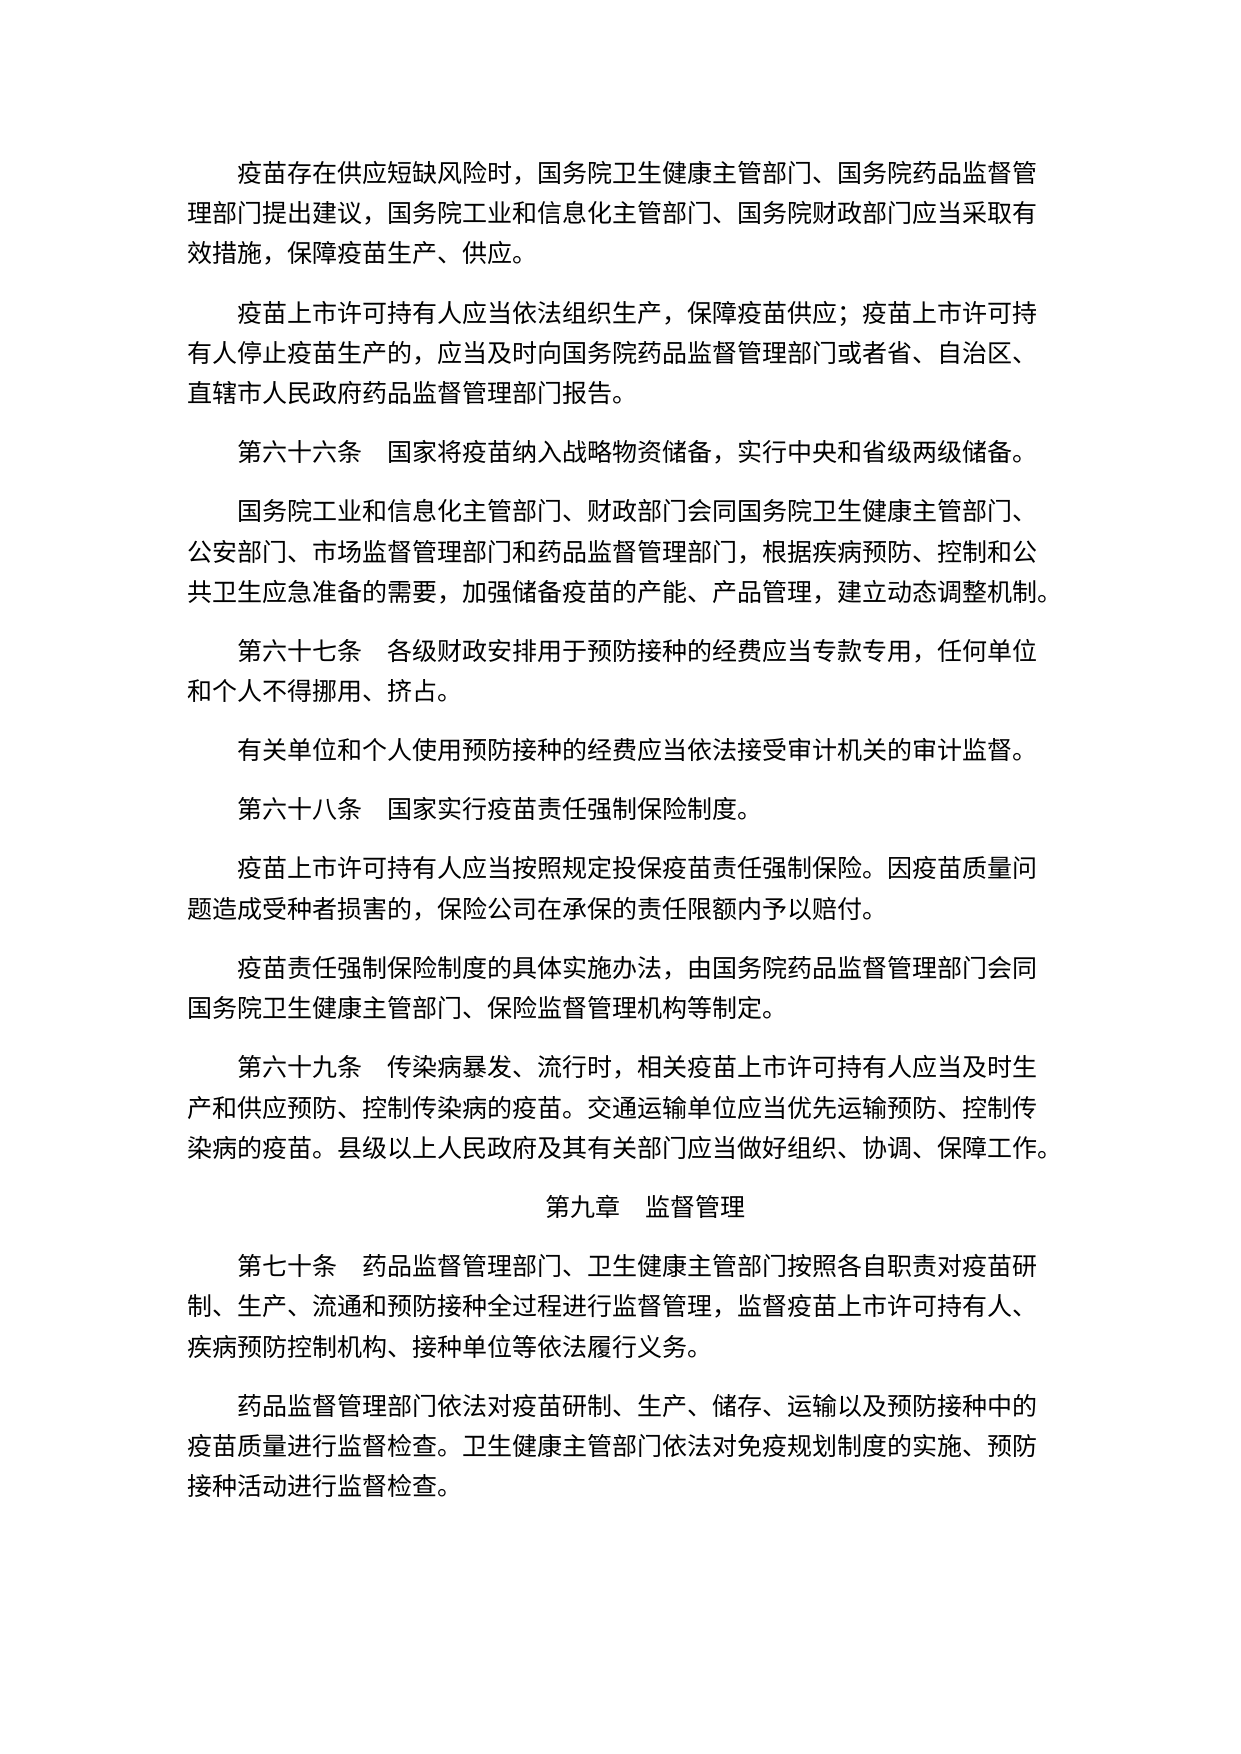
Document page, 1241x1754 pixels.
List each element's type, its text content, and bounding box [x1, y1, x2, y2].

text 第六十六条 国家将疫苗纳入战略物资储备，实行中央和省级两级储备。 [187, 431, 1053, 471]
text 疫苗责任强制保险制度的具体实施办法，由国务院药品监督管理部门会同国务院卫生健康主管部门、保险监督管理机构等制定。 [187, 946, 1053, 1027]
text 第六十七条 各级财政安排用于预防接种的经费应当专款专用，任何单位和个人不得挪用、挤占。 [187, 629, 1053, 710]
text 第六十八条 国家实行疫苗责任强制保险制度。 [187, 788, 1053, 828]
text 第九章 监督管理 [187, 1185, 1053, 1226]
text 药品监督管理部门依法对疫苗研制、生产、储存、运输以及预防接种中的疫苗质量进行监督检查。卫生健康主管部门依法对免疫规划制度的实施、预防接种活动进行监督检查。 [187, 1384, 1053, 1505]
text 第七十条 药品监督管理部门、卫生健康主管部门按照各自职责对疫苗研制、生产、流通和预防接种全过程进行监督管理，监督疫苗上市许可持有人、疾病预防控制机构、接种单位等依法履行义务。 [187, 1244, 1053, 1365]
text 第六十九条 传染病暴发、流行时，相关疫苗上市许可持有人应当及时生产和供应预防、控制传染病的疫苗。交通运输单位应当优先运输预防、控制传染病的疫苗。县级以上人民政府及其有关部门应当做好组织、协调、保障工作。 [187, 1046, 1053, 1167]
text 疫苗上市许可持有人应当依法组织生产，保障疫苗供应；疫苗上市许可持有人停止疫苗生产的，应当及时向国务院药品监督管理部门或者省、自治区、直辖市人民政府药品监督管理部门报告。 [187, 291, 1053, 412]
text 有关单位和个人使用预防接种的经费应当依法接受审计机关的审计监督。 [187, 729, 1053, 769]
text 疫苗上市许可持有人应当按照规定投保疫苗责任强制保险。因疫苗质量问题造成受种者损害的，保险公司在承保的责任限额内予以赔付。 [187, 847, 1053, 928]
text 疫苗存在供应短缺风险时，国务院卫生健康主管部门、国务院药品监督管理部门提出建议，国务院工业和信息化主管部门、国务院财政部门应当采取有效措施，保障疫苗生产、供应。 [187, 151, 1053, 272]
text 国务院工业和信息化主管部门、财政部门会同国务院卫生健康主管部门、公安部门、市场监督管理部门和药品监督管理部门，根据疾病预防、控制和公共卫生应急准备的需要，加强储备疫苗的产能、产品管理，建立动态调整机制。 [187, 490, 1053, 611]
